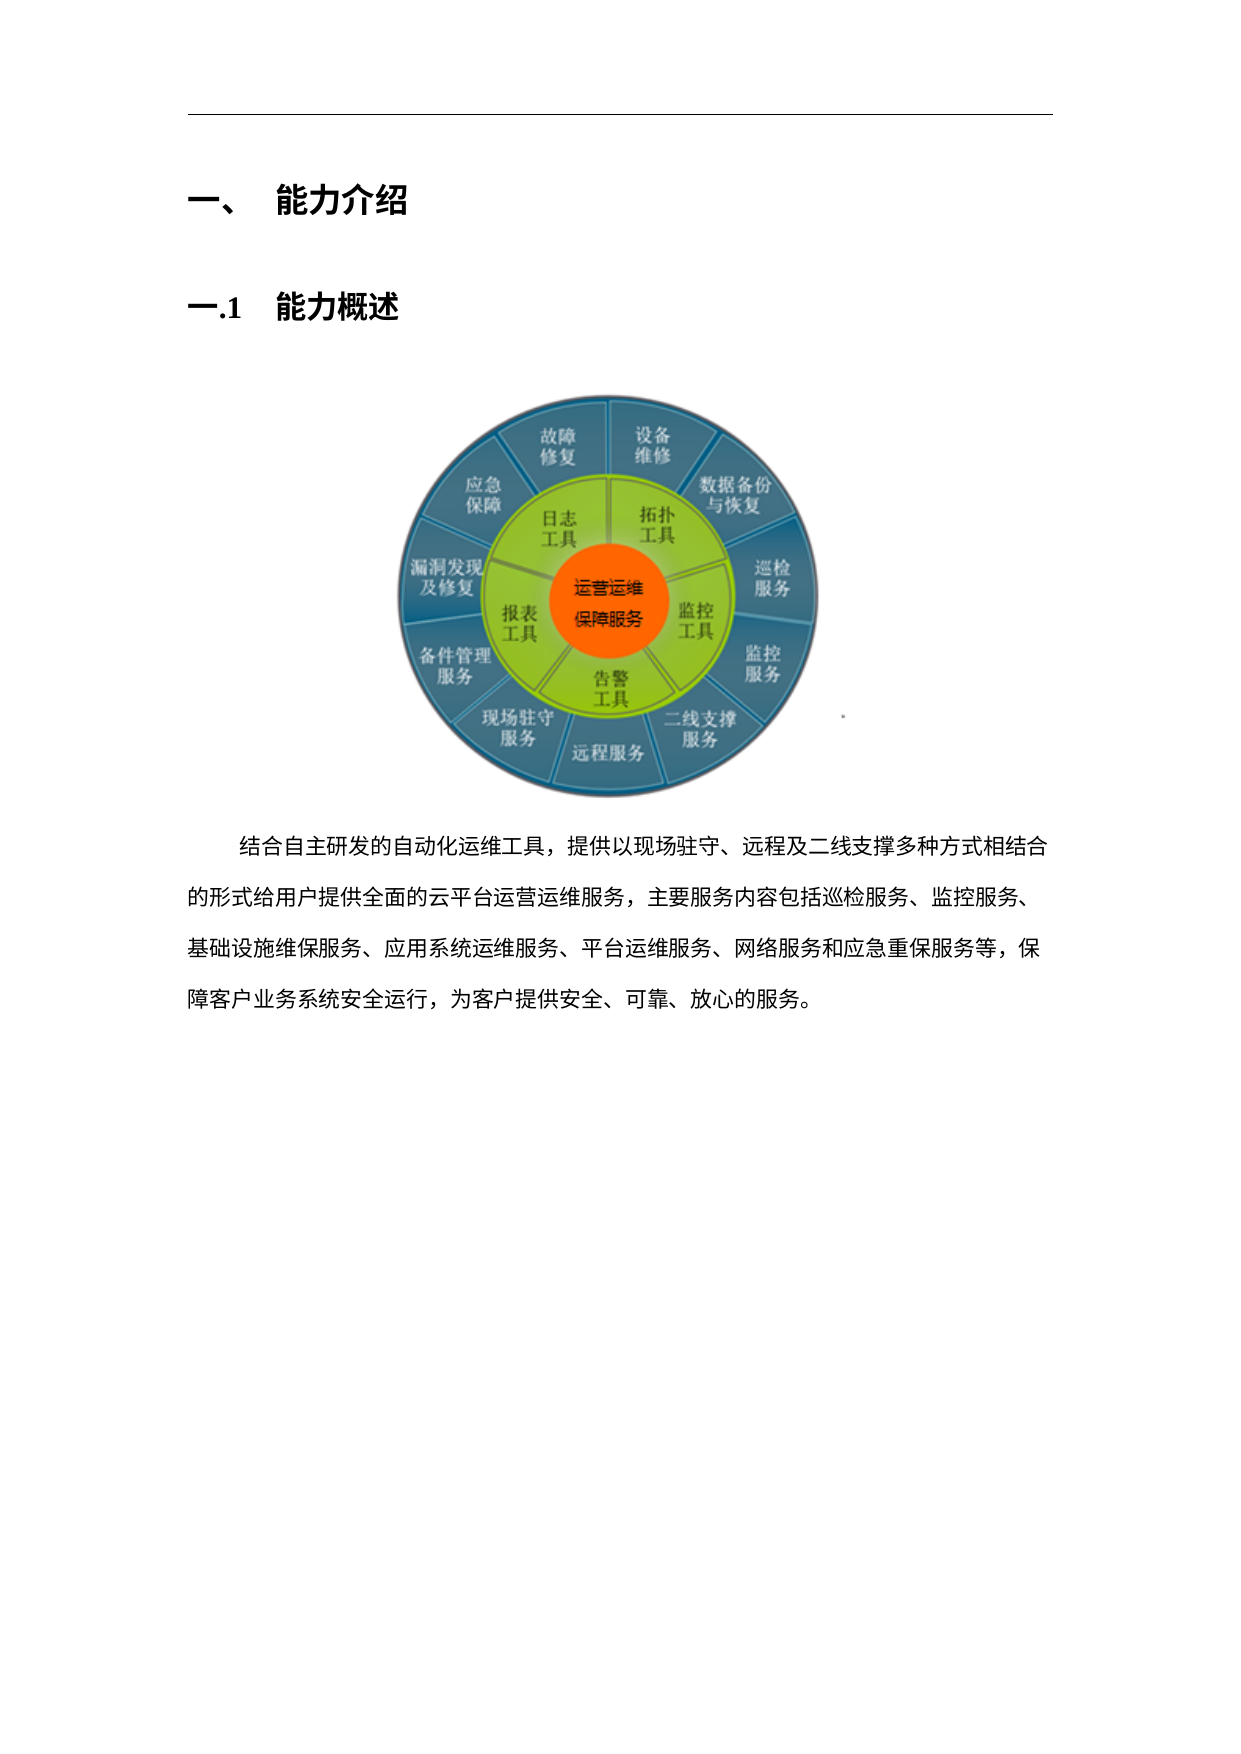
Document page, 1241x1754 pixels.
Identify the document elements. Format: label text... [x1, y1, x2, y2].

subtitle 能力介绍 [187, 164, 949, 232]
subtitle 能力概述 [187, 271, 1053, 339]
text 结合自主研发的自动化运维工具，提供以现场驻守、远程及二线支撑多种方式相结合的形式给用户提供全面的云平台运营运维服务，主要服务内容包括巡检服务、监控服务、基础设施维保服务、应用系统运维服务、平台运维服务、网络服务和应急重保服务等，保障客户业务系统安全运行，为客户提供安全、可靠、放心的服务。 [187, 828, 1053, 1015]
picture [377, 386, 864, 809]
